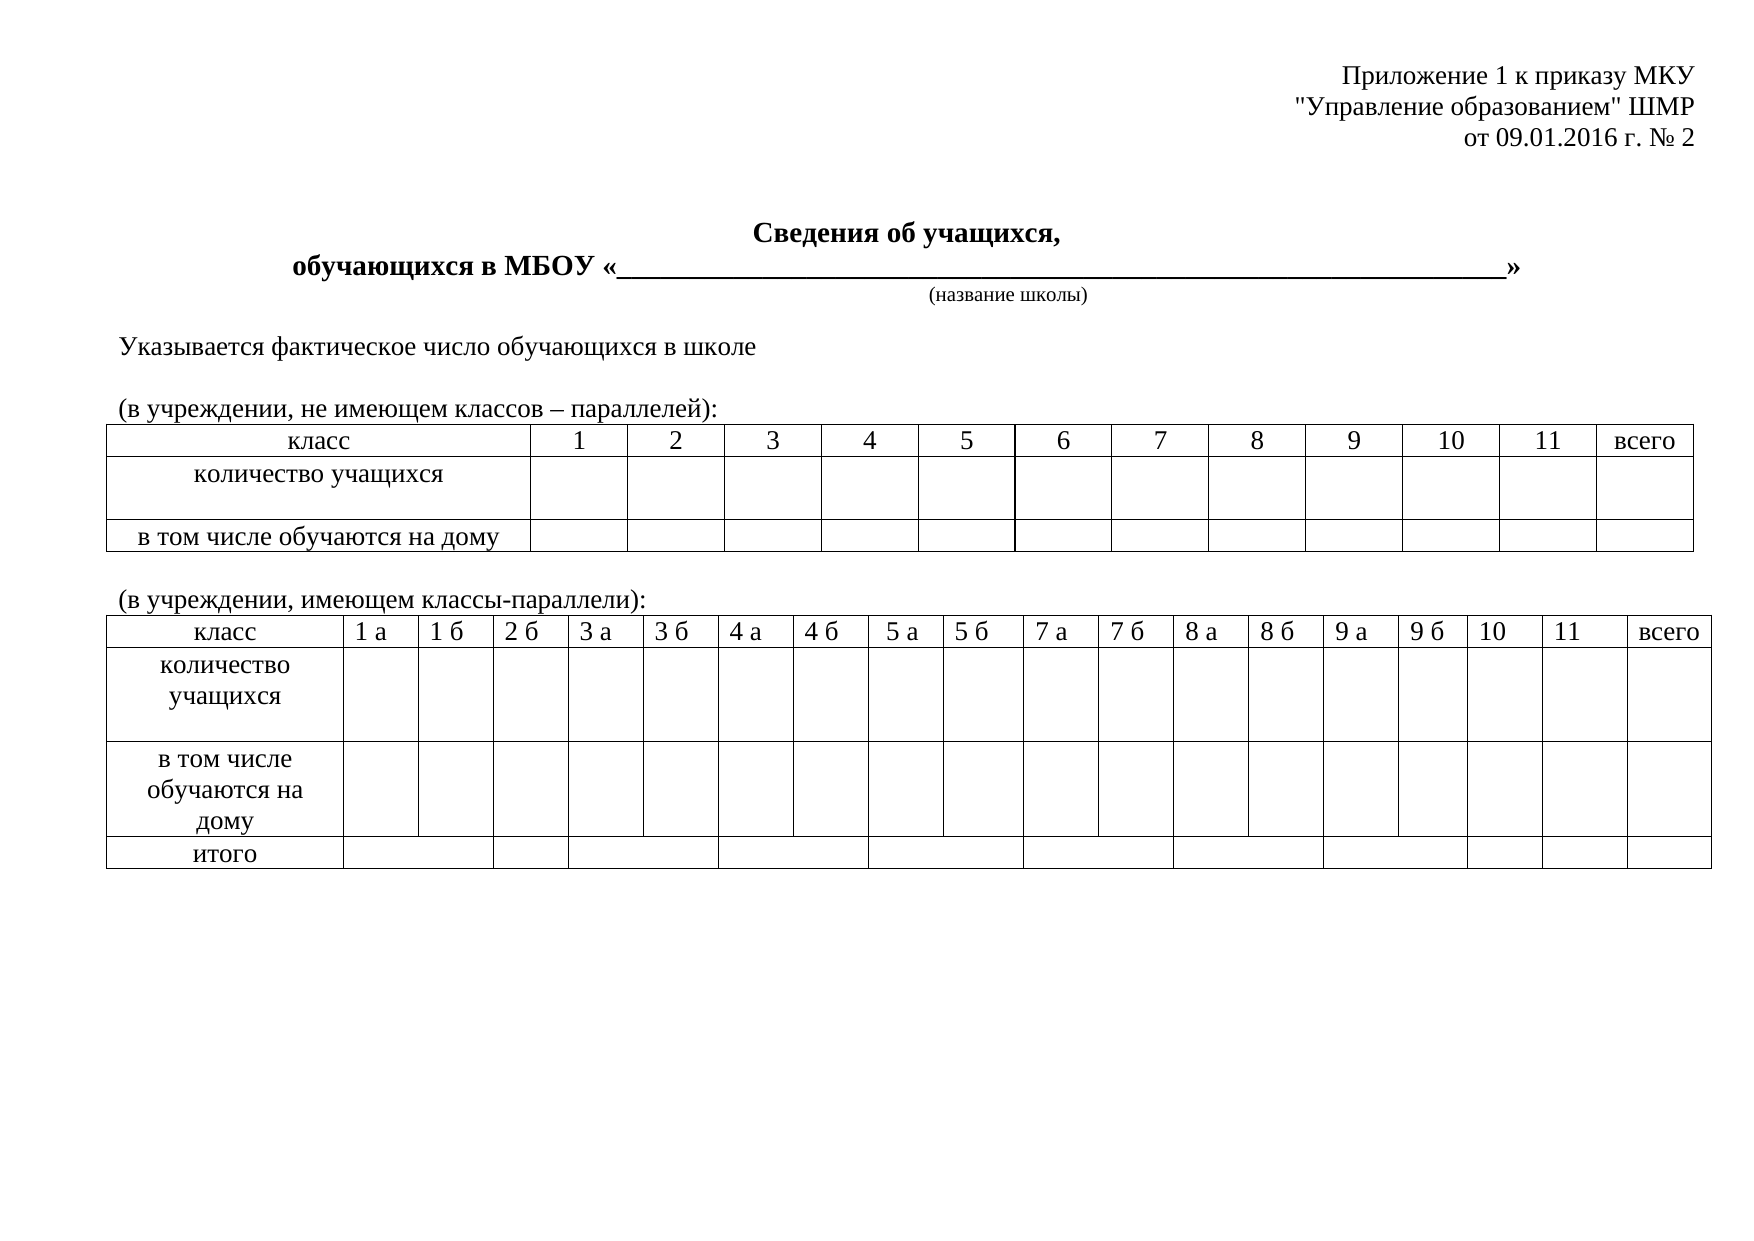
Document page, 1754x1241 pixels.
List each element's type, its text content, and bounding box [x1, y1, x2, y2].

table_header 8 а [1174, 616, 1248, 647]
table_cell [1403, 520, 1499, 551]
table_header всего [1628, 616, 1711, 647]
table_header 8 б [1249, 616, 1323, 647]
table_cell [725, 457, 821, 519]
table_cell [869, 648, 943, 741]
table_cell [1597, 457, 1693, 519]
table_header 3 [725, 425, 821, 456]
table_cell [719, 837, 868, 868]
table_cell [1209, 520, 1305, 551]
table_cell количество учащихся [107, 457, 530, 519]
table_cell [1024, 837, 1173, 868]
table_cell [1500, 520, 1596, 551]
table_header 2 б [494, 616, 568, 647]
text (название школы) [118, 282, 1695, 306]
table_cell [944, 742, 1023, 836]
text (в учреждении, не имеющем классов – параллелей): [118, 392, 1695, 423]
table_header 7 [1112, 425, 1208, 456]
table_cell [569, 837, 718, 868]
table_header 10 [1403, 425, 1499, 456]
table_cell [419, 742, 493, 836]
table_header 7 а [1024, 616, 1098, 647]
table_cell [1324, 742, 1398, 836]
table_cell [569, 742, 643, 836]
table_cell [494, 837, 568, 868]
table_cell [1209, 457, 1305, 519]
table_header 7 б [1099, 616, 1173, 647]
text обучающихся в МБОУ «_____________________________________________________________» [118, 248, 1695, 282]
table_header 9 [1306, 425, 1402, 456]
table_cell [719, 742, 793, 836]
table_cell [644, 648, 718, 741]
table_cell [1016, 520, 1111, 551]
table_header 2 [628, 425, 724, 456]
table_cell [1468, 648, 1542, 741]
text Указывается фактическое число обучающихся в школе [118, 330, 1695, 361]
table_cell [1099, 648, 1173, 741]
table_cell [1468, 837, 1542, 868]
table_cell [1543, 648, 1627, 741]
table_header 8 [1209, 425, 1305, 456]
table_header 11 [1500, 425, 1596, 456]
table_cell [419, 648, 493, 741]
table_cell [494, 648, 568, 741]
table_cell [944, 648, 1023, 741]
table_header 5 [919, 425, 1014, 456]
table_cell [1628, 742, 1711, 836]
table_cell [794, 648, 868, 741]
table_cell [344, 837, 493, 868]
table_header 11 [1543, 616, 1627, 647]
table_header 1 [531, 425, 627, 456]
table_cell [1597, 520, 1693, 551]
table_cell [1024, 648, 1098, 741]
table_cell [1399, 648, 1467, 741]
table_cell [1628, 837, 1711, 868]
table_cell [1249, 742, 1323, 836]
table_header 4 а [719, 616, 793, 647]
table_cell [1016, 457, 1111, 519]
table_header класс [107, 425, 530, 456]
table_cell [1174, 648, 1248, 741]
table_cell [344, 742, 418, 836]
text (в учреждении, имеющем классы-параллели): [118, 583, 1695, 614]
table_header 4 [822, 425, 918, 456]
table_cell [1174, 742, 1248, 836]
text Сведения об учащихся, [118, 215, 1695, 248]
table_cell [1543, 837, 1627, 868]
table_header 5 а [869, 616, 943, 647]
table_header 10 [1468, 616, 1542, 647]
table_cell [1628, 648, 1711, 741]
table_cell [822, 520, 918, 551]
table_cell в том числе обучаются на дому [107, 520, 530, 551]
table_header 6 [1016, 425, 1111, 456]
table_cell [1403, 457, 1499, 519]
table_cell [344, 648, 418, 741]
table_header 3 б [644, 616, 718, 647]
table_header 9 б [1399, 616, 1467, 647]
table_cell [628, 457, 724, 519]
table_cell [644, 742, 718, 836]
table_cell [1174, 837, 1323, 868]
table_header 1 а [344, 616, 418, 647]
table_cell [719, 648, 793, 741]
table_cell [1249, 648, 1323, 741]
table_cell [569, 648, 643, 741]
table_cell итого [107, 837, 343, 868]
table_cell [1306, 520, 1402, 551]
table_cell [869, 742, 943, 836]
table_cell [1306, 457, 1402, 519]
table_header 1 б [419, 616, 493, 647]
table_cell [725, 520, 821, 551]
text от 09.01.2016 г. № 2 [118, 121, 1695, 152]
table_header 4 б [794, 616, 868, 647]
table_cell [1399, 742, 1467, 836]
table_header 3 а [569, 616, 643, 647]
table_cell [1500, 457, 1596, 519]
table_cell [1324, 837, 1467, 868]
table_cell [919, 520, 1014, 551]
table_header 9 а [1324, 616, 1398, 647]
table_cell количество учащихся [107, 648, 343, 741]
table_cell [822, 457, 918, 519]
table_cell в том числе обучаются на дому [107, 742, 343, 836]
table_cell [531, 520, 627, 551]
table_cell [494, 742, 568, 836]
table_cell [1112, 520, 1208, 551]
table_cell [869, 837, 1023, 868]
table_header класс [107, 616, 343, 647]
table_cell [1468, 742, 1542, 836]
table_cell [1543, 742, 1627, 836]
table_cell [628, 520, 724, 551]
text Приложение 1 к приказу МКУ [118, 59, 1695, 90]
table_cell [1099, 742, 1173, 836]
table_header 5 б [944, 616, 1023, 647]
table_cell [531, 457, 627, 519]
table_cell [1024, 742, 1098, 836]
table_cell [794, 742, 868, 836]
table_cell [1112, 457, 1208, 519]
text "Управление образованием" ШМР [118, 90, 1695, 121]
table_header всего [1597, 425, 1693, 456]
table_cell [1324, 648, 1398, 741]
table_cell [919, 457, 1014, 519]
